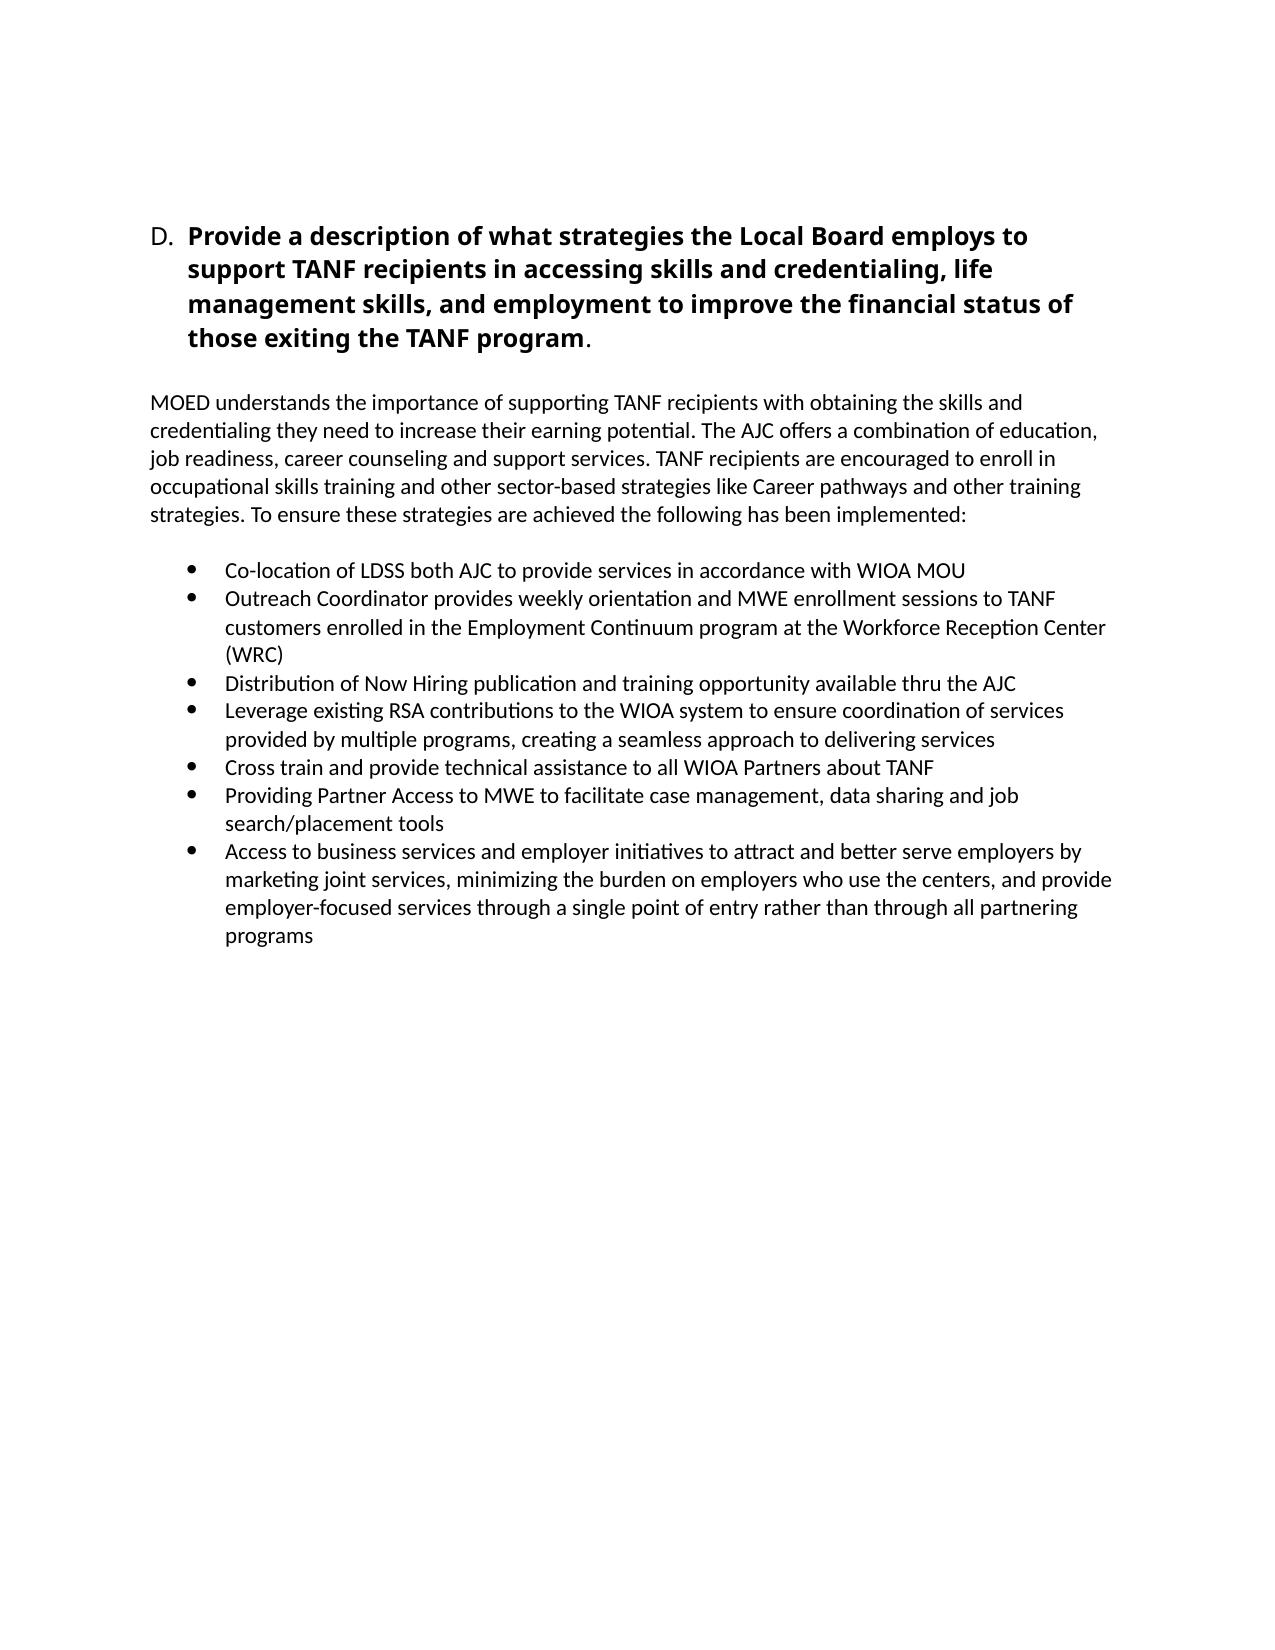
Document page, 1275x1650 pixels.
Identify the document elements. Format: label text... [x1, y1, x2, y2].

list Providing Partner Access to MWE to facilitate case management, data sharing and job search/placement tools [187, 781, 1125, 837]
list Access to business services and employer initiatives to attract and better serve employers by marketing joint services, minimizing the burden on employers who use the centers, and provide employer-focused services through a single point of entry rather than through all partnering programs [187, 837, 1125, 949]
list Distribution of Now Hiring publication and training opportunity available thru the AJC [187, 669, 1125, 697]
text MOED understands the importance of supporting TANF recipients with obtaining the skills and credentialing they need to increase their earning potential. The AJC offers a combination of education, job readiness, career counseling and support services. TANF recipients are encouraged to enroll in occupational skills training and other sector-based strategies like Career pathways and other training strategies. To ensure these strategies are achieved the following has been implemented: [150, 388, 1125, 528]
list Co-location of LDSS both AJC to provide services in accordance with WIOA MOU [187, 557, 1125, 584]
list Leverage existing RSA contributions to the WIOA system to ensure coordination of services provided by multiple programs, creating a seamless approach to delivering services [187, 697, 1125, 753]
list Cross train and provide technical assistance to all WIOA Partners about TANF [187, 753, 1125, 781]
list Provide a description of what strategies the Local Board employs to support TANF recipients in accessing skills and credentialing, life management skills, and employment to improve the financial status of those exiting the TANF program. [150, 218, 1125, 354]
list Outreach Coordinator provides weekly orientation and MWE enrollment sessions to TANF customers enrolled in the Employment Continuum program at the Workforce Reception Center (WRC) [187, 584, 1125, 669]
